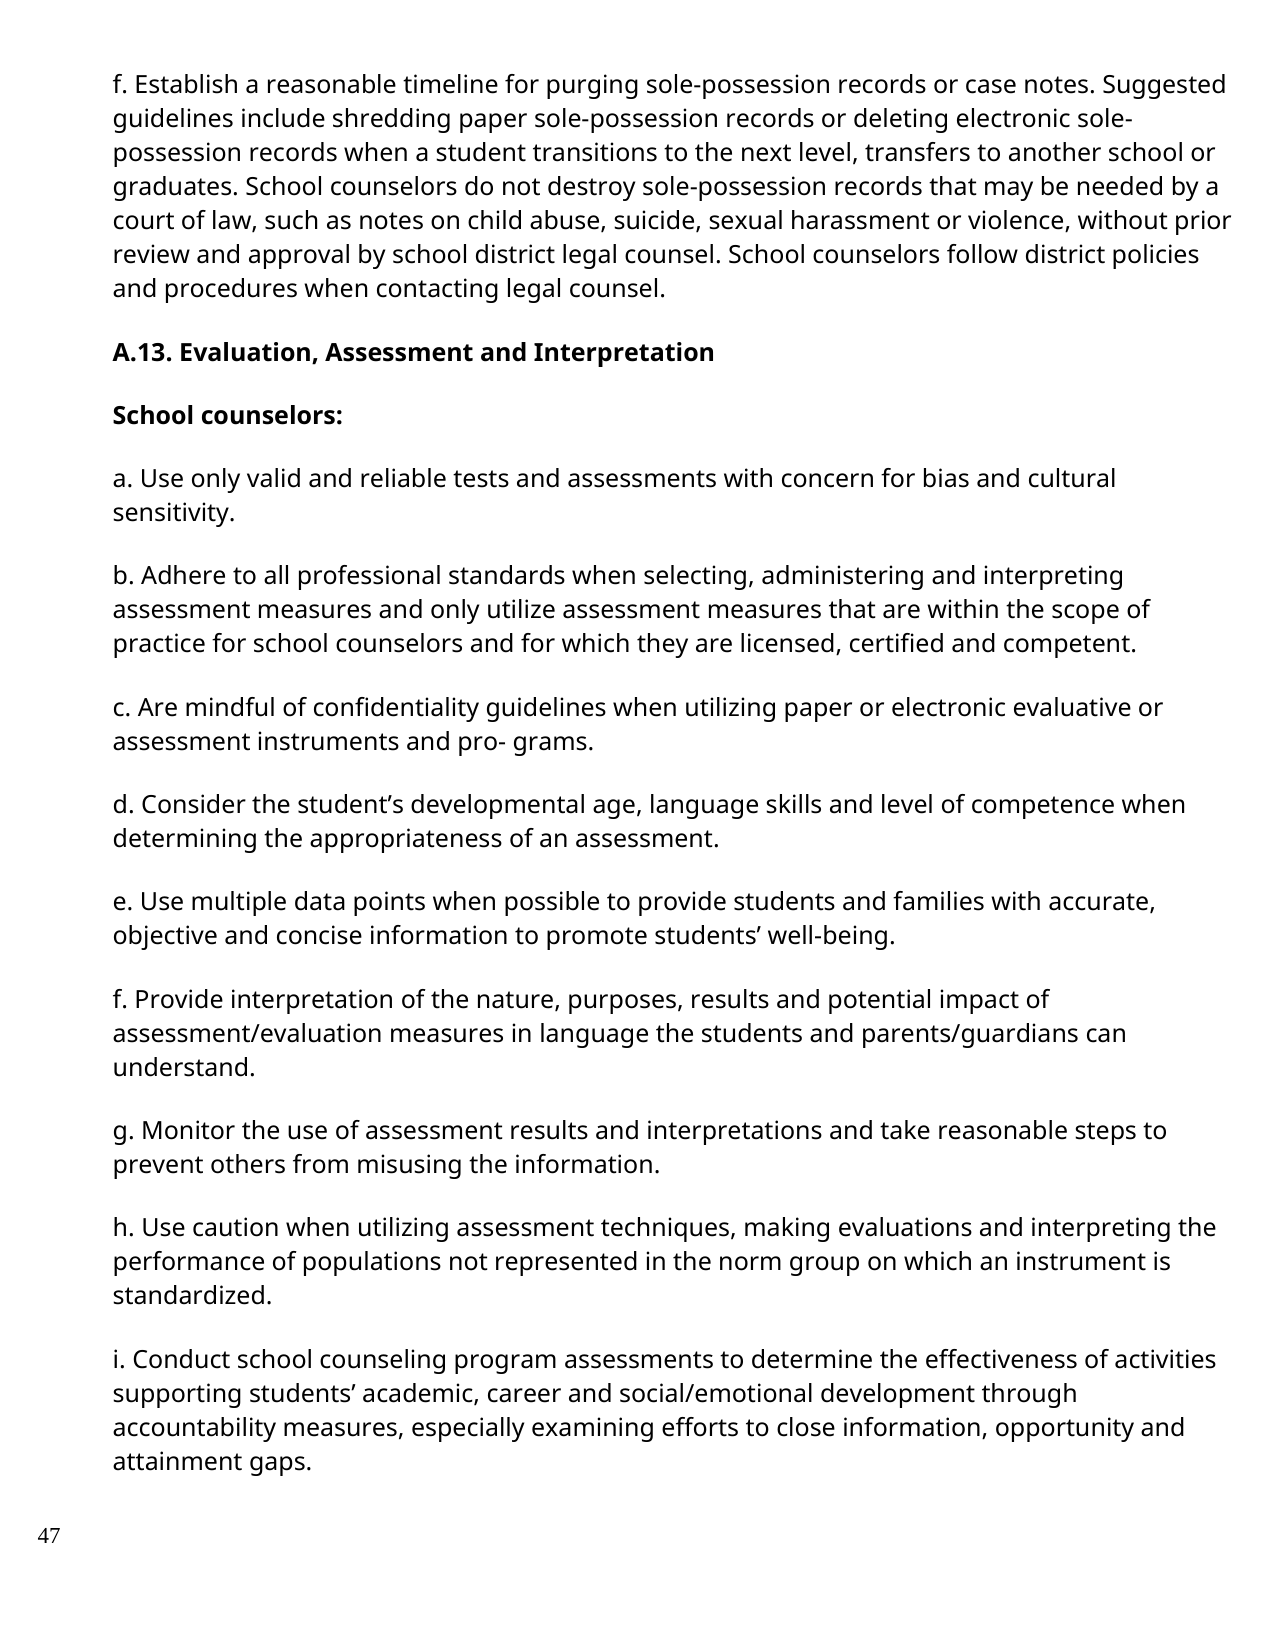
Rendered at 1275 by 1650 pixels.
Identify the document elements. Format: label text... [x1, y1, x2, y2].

text d. Consider the student’s developmental age, language skills and level of competence when determining the appropriateness of an assessment. [112, 787, 1237, 855]
text A.13. Evaluation, Assessment and Interpretation [112, 334, 1237, 368]
text f. Establish a reasonable timeline for purging sole-possession records or case notes. Suggested guidelines include shredding paper sole-possession records or deleting electronic sole-possession records when a student transitions to the next level, transfers to another school or graduates. School counselors do not destroy sole-possession records that may be needed by a court of law, such as notes on child abuse, suicide, sexual harassment or violence, without prior review and approval by school district legal counsel. School counselors follow district policies and procedures when contacting legal counsel. [112, 67, 1237, 305]
text f. Provide interpretation of the nature, purposes, results and potential impact of assessment/evaluation measures in language the students and parents/guardians can understand. [112, 981, 1237, 1083]
text b. Adhere to all professional standards when selecting, administering and interpreting assessment measures and only utilize assessment measures that are within the scope of practice for school counselors and for which they are licensed, certified and competent. [112, 558, 1237, 660]
text h. Use caution when utilizing assessment techniques, making evaluations and interpreting the performance of populations not represented in the norm group on which an instrument is standardized. [112, 1210, 1237, 1312]
text c. Are mindful of confidentiality guidelines when utilizing paper or electronic evaluative or assessment instruments and pro- grams. [112, 689, 1237, 757]
text e. Use multiple data points when possible to provide students and families with accurate, objective and concise information to promote students’ well-being. [112, 884, 1237, 952]
text i. Conduct school counseling program assessments to determine the effectiveness of activities supporting students’ academic, career and social/emotional development through accountability measures, especially examining efforts to close information, opportunity and attainment gaps. [112, 1341, 1237, 1477]
text a. Use only valid and reliable tests and assessments with concern for bias and cultural sensitivity. [112, 461, 1237, 529]
text School counselors: [112, 397, 1237, 432]
text g. Monitor the use of assessment results and interpretations and take reasonable steps to prevent others from misusing the information. [112, 1113, 1237, 1181]
